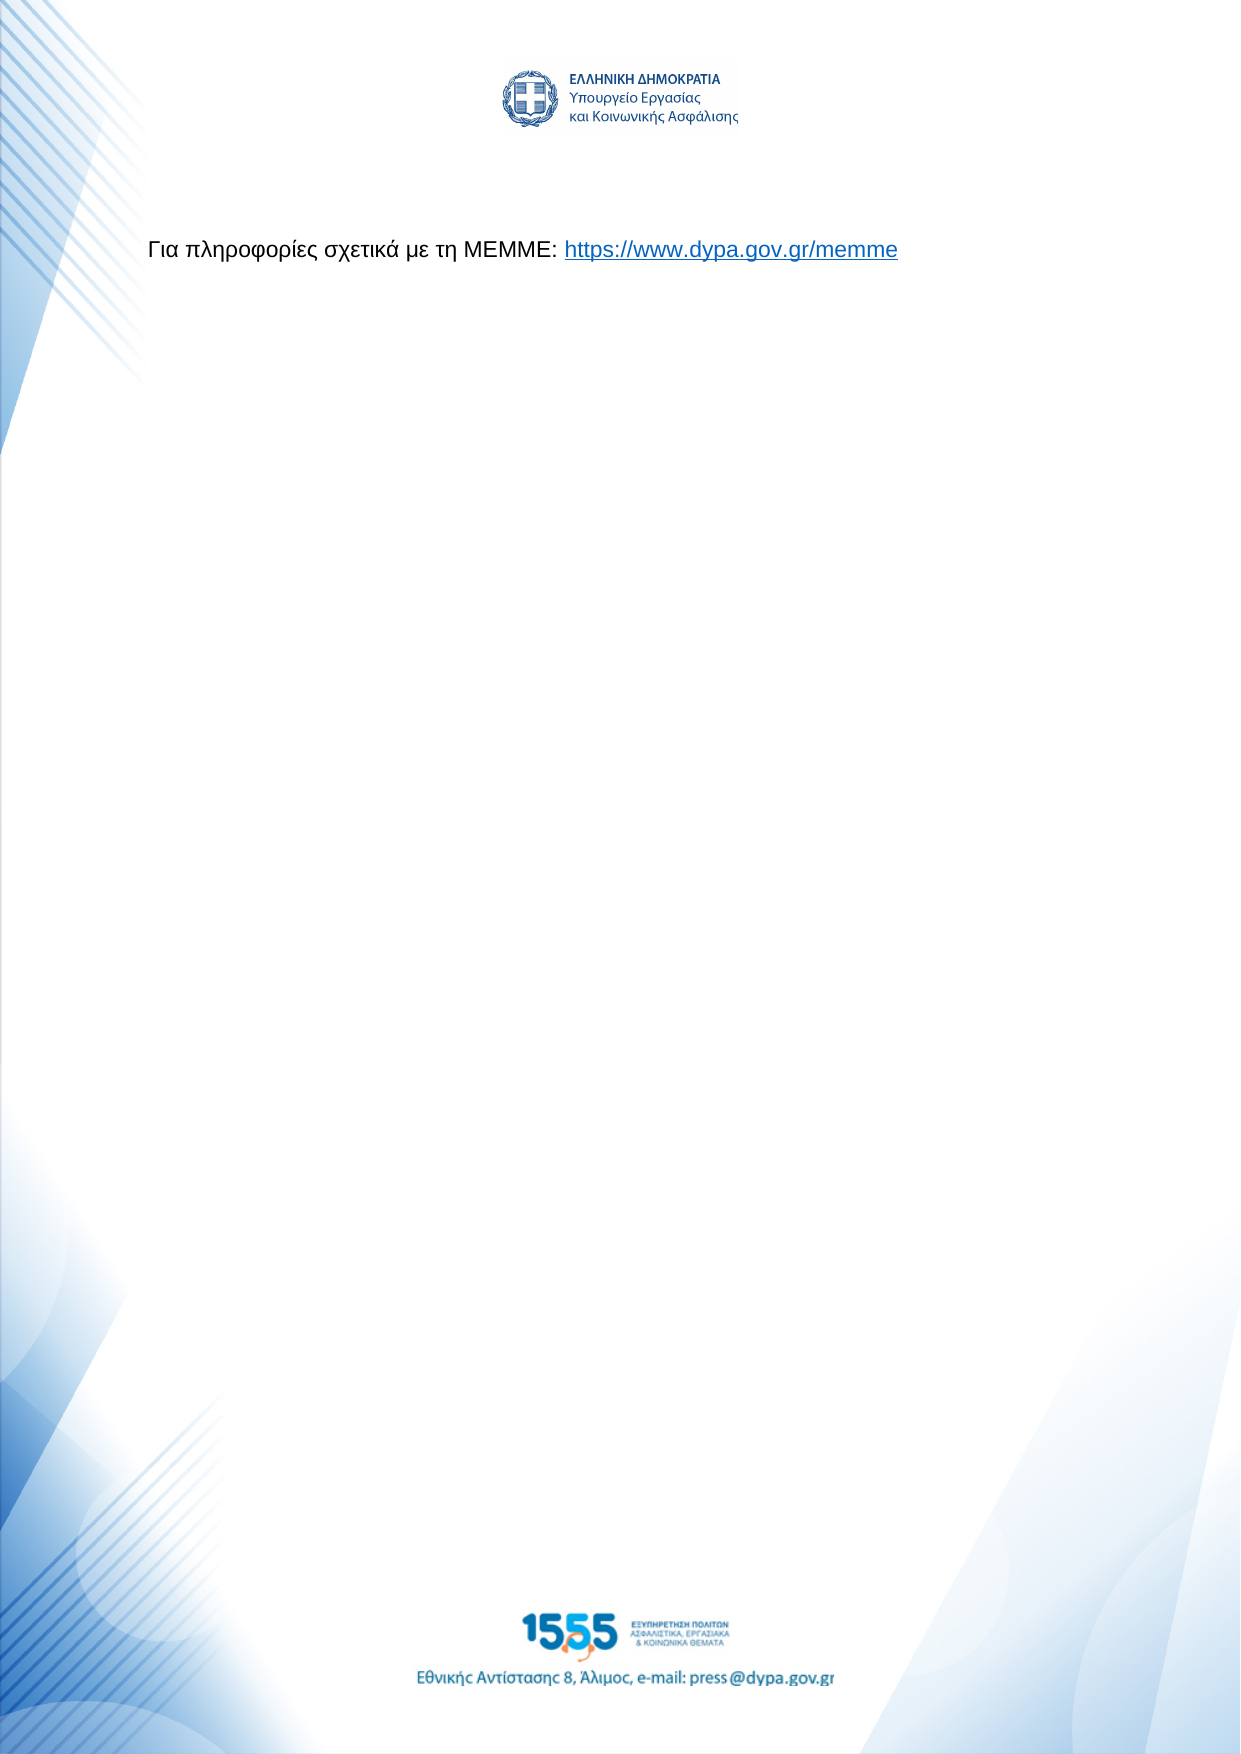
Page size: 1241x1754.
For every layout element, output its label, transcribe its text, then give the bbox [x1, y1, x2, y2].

picture [0, 0, 1241, 1754]
text Για πληροφορίες σχετικά με τη ΜΕΜΜΕ: https://www.dypa.gov.gr/memme [148, 236, 1092, 263]
